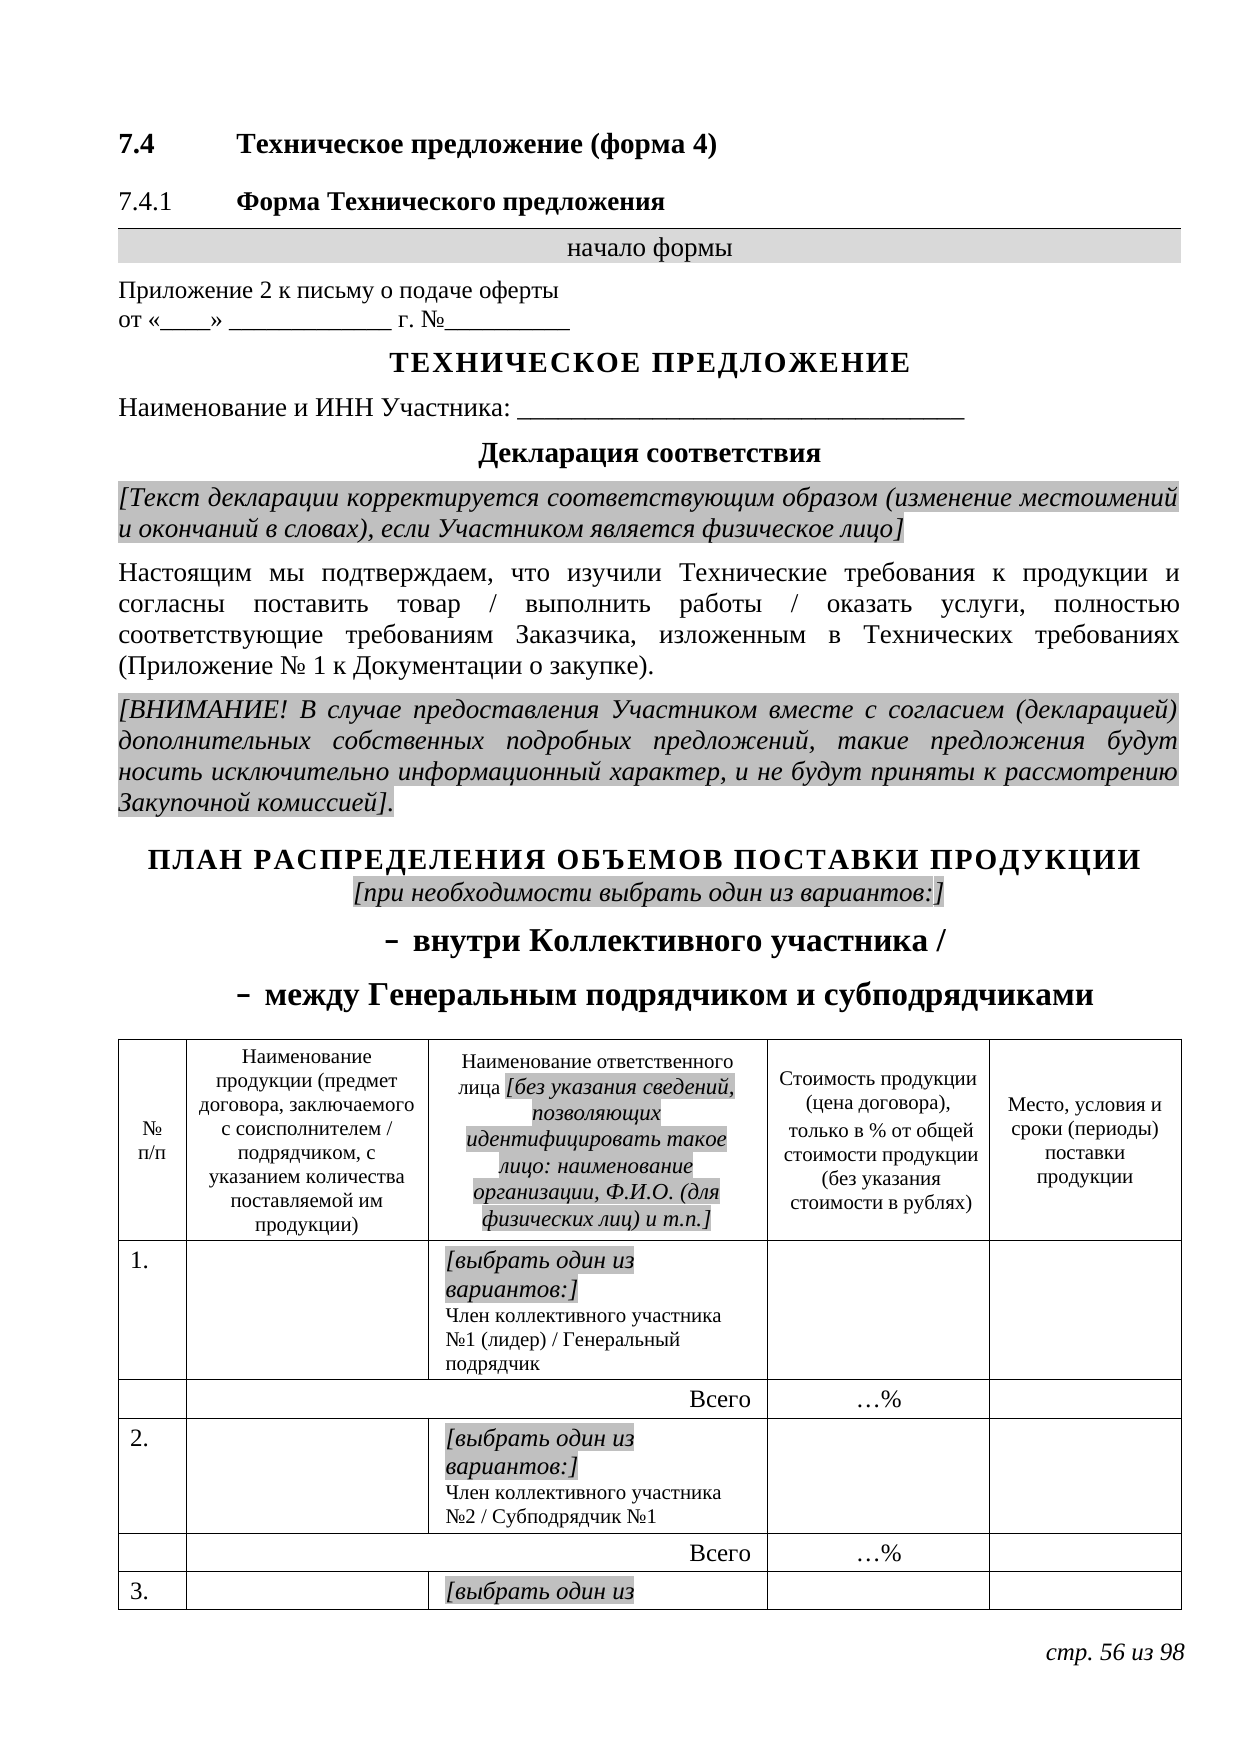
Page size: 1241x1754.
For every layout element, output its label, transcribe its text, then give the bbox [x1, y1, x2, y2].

text Форма Технического предложения [118, 185, 1181, 216]
subtitle Техническое предложение (форма 4) [118, 126, 1181, 160]
table_header Стоимость продукции (цена договора), только в % от общей стоимости продукции (без указания стоимости в рублях) [768, 1040, 989, 1240]
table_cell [429, 1572, 767, 1609]
text Настоящим мы подтверждаем, что изучили Технические требования к продукции и согласны поставить товар / выполнить работы / оказать услуги, полностью соответствующие требованиям Заказчика, изложенным в Технических требованиях (Приложение № 1 к Документации о закупке). [118, 556, 1181, 680]
text начало формы [118, 229, 1181, 263]
table_cell [119, 1534, 186, 1571]
table_cell …% [768, 1534, 989, 1571]
text Декларация соответствия [118, 435, 1181, 468]
table_header Место, условия и сроки (периоды) поставки продукции [990, 1040, 1181, 1240]
table_cell [187, 1419, 428, 1532]
table_cell Всего [187, 1534, 767, 1571]
table_cell …% [768, 1380, 989, 1417]
table_cell [990, 1419, 1181, 1532]
table_cell [119, 1241, 186, 1379]
table_cell [768, 1241, 989, 1379]
table_cell [990, 1534, 1181, 1571]
table_cell [187, 1241, 428, 1379]
text Наименование и ИНН Участника: _________________________________ [118, 391, 1181, 422]
text Техническое предложение [118, 345, 1181, 379]
table_header Наименование ответственного лица [без указания сведений, позволяющих идентифицировать такое лицо: наименование организации, Ф.И.О. (для физических лиц) и т.п.] [429, 1040, 767, 1240]
table_cell [990, 1380, 1181, 1417]
table_cell [768, 1419, 989, 1532]
list внутри Коллективного участника / [148, 919, 1181, 960]
table_header № п/п [119, 1040, 186, 1240]
text [ВНИМАНИЕ! В случае предоставления Участником вместе с согласием (декларацией) дополнительных собственных подробных предложений, такие предложения будут носить исключительно информационный характер, и не будут приняты к рассмотрению Закупочной комиссией]. [394, 693, 1181, 817]
text Приложение 2 к письму о подаче оферты от «____» _____________ г. №__________ [118, 275, 1181, 333]
table_cell Всего [187, 1380, 767, 1417]
table_cell [187, 1572, 428, 1609]
table_cell [выбрать один из вариантов:] Член коллективного участника №2 / Субподрядчик №1 [429, 1419, 767, 1532]
table_cell [119, 1572, 186, 1609]
table_cell [990, 1241, 1181, 1379]
table_cell [768, 1572, 989, 1609]
table_header Наименование продукции (предмет договора, заключаемого с соисполнителем / подрядчиком, с указанием количества поставляемой им продукции) [187, 1040, 428, 1240]
table_cell [119, 1380, 186, 1417]
list между Генеральным подрядчиком и субподрядчиками [148, 973, 1181, 1013]
text [Текст декларации корректируется соответствующим образом (изменение местоимений и окончаний в словах), если Участником является физическое лицо] [904, 481, 1181, 543]
table_cell [выбрать один из вариантов:] Член коллективного участника №1 (лидер) / Генеральный подрядчик [429, 1241, 767, 1379]
table_cell [119, 1419, 186, 1532]
text План распределения объемов поставки продукции [при необходимости выбрать один из вариантов:] [118, 842, 1181, 907]
table_cell [990, 1572, 1181, 1609]
